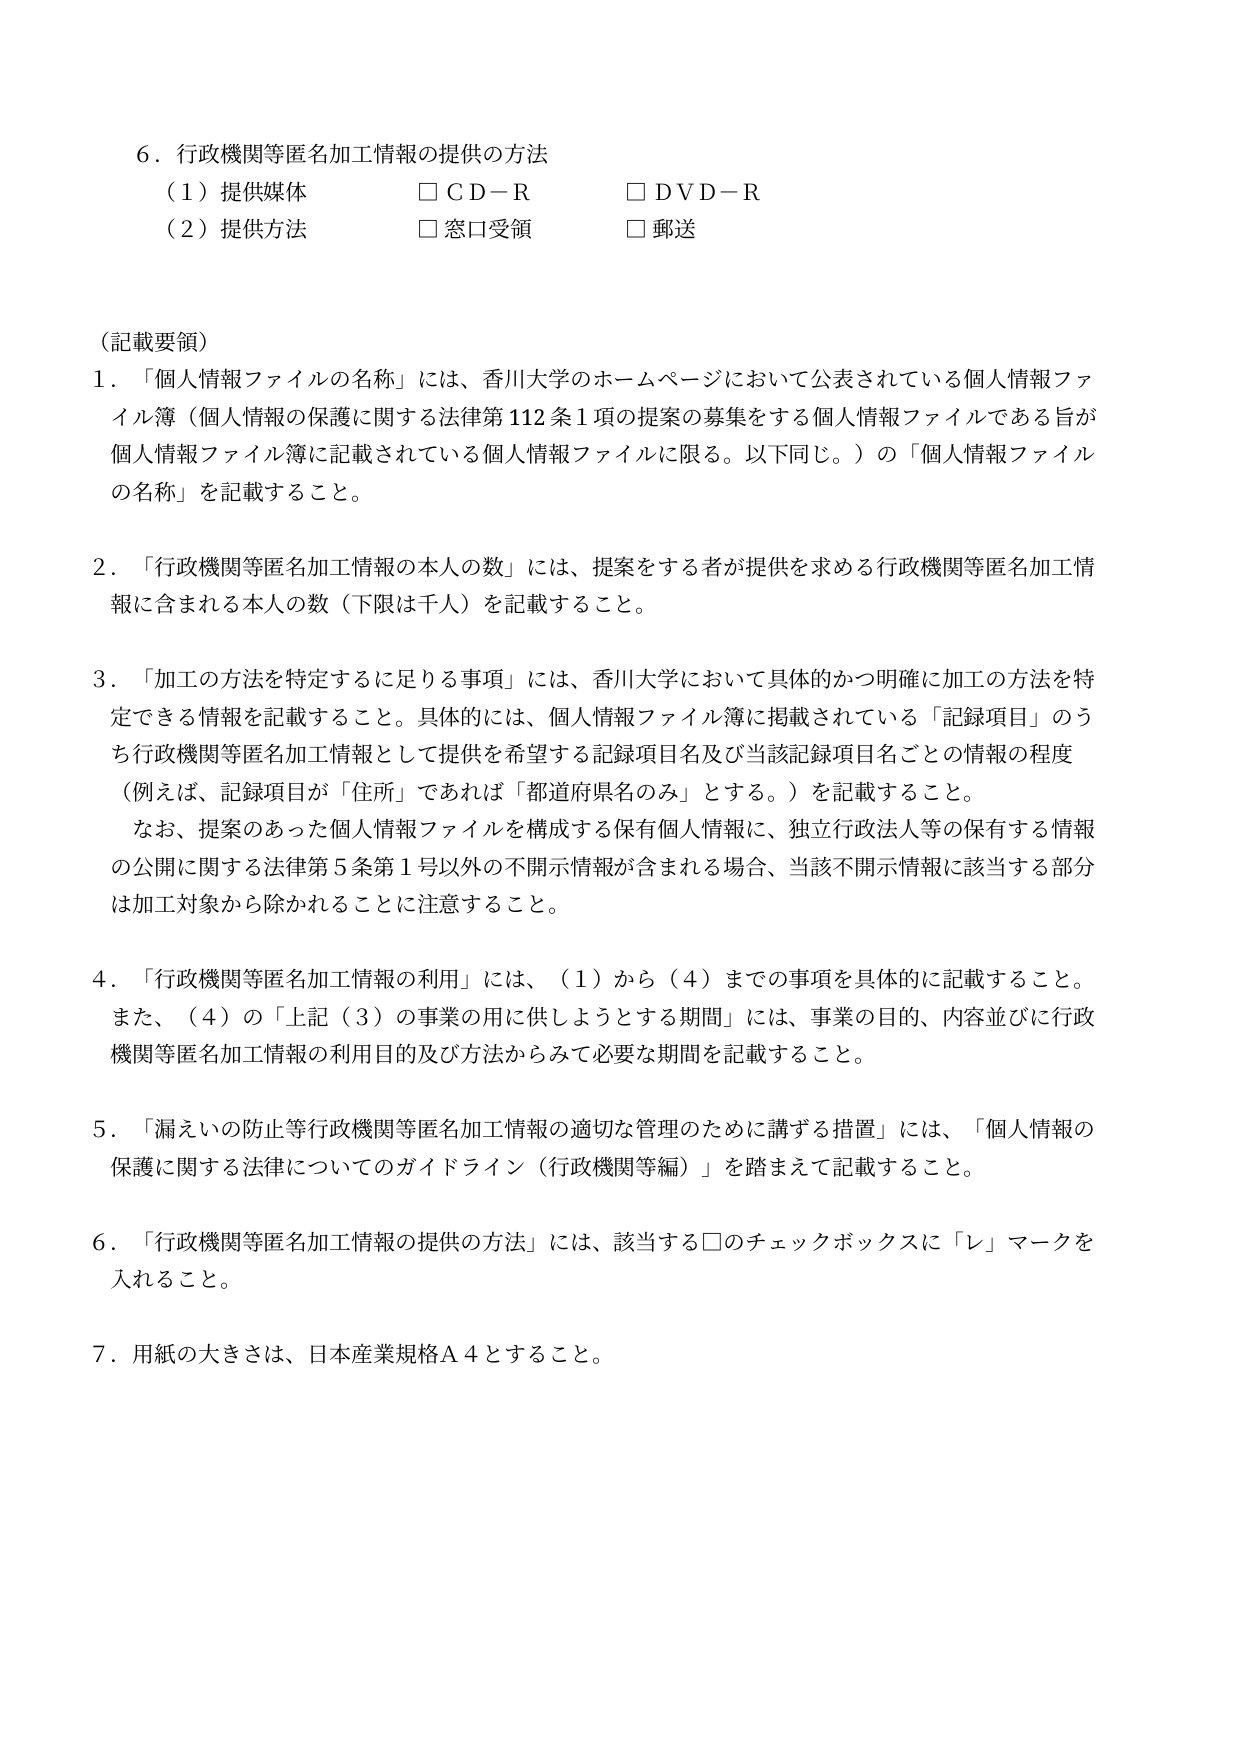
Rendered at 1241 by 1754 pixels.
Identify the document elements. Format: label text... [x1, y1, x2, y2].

text １．「個人情報ファイルの名称」には、香川大学のホームページにおいて公表されている個人情報ファイル簿（個人情報の保護に関する法律第112条１項の提案の募集をする個人情報ファイルである旨が個人情報ファイル簿に記載されている個人情報ファイルに限る。以下同じ。）の「個人情報ファイルの名称」を記載すること。 [89, 359, 1107, 509]
text ６．行政機関等匿名加工情報の提供の方法 [89, 134, 1107, 172]
text なお、提案のあった個人情報ファイルを構成する保有個人情報に、独立行政法人等の保有する情報の公開に関する法律第５条第１号以外の不開示情報が含まれる場合、当該不開示情報に該当する部分は加工対象から除かれることに注意すること。 [111, 809, 1107, 922]
text ７．用紙の大きさは、日本産業規格Ａ４とすること。 [89, 1334, 1107, 1372]
text ５．「漏えいの防止等行政機関等匿名加工情報の適切な管理のために講ずる措置」には、「個人情報の保護に関する法律についてのガイドライン（行政機関等編）」を踏まえて記載すること。 [89, 1109, 1107, 1184]
text ６．「行政機関等匿名加工情報の提供の方法」には、該当する□のチェックボックスに「レ」マークを入れること。 [89, 1222, 1107, 1297]
text ３．「加工の方法を特定するに足りる事項」には、香川大学において具体的かつ明確に加工の方法を特定できる情報を記載すること。具体的には、個人情報ファイル簿に掲載されている「記録項目」のうち行政機関等匿名加工情報として提供を希望する記録項目名及び当該記録項目名ごとの情報の程度（例えば、記録項目が「住所」であれば「都道府県名のみ」とする。）を記載すること。 [89, 659, 1107, 809]
text （記載要領） [89, 322, 1107, 359]
text ２．「行政機関等匿名加工情報の本人の数」には、提案をする者が提供を求める行政機関等匿名加工情報に含まれる本人の数（下限は千人）を記載すること。 [89, 547, 1107, 622]
text （２）提供方法 □ 窓口受領 □ 郵送 [89, 209, 1107, 247]
text （１）提供媒体 □ ＣＤ－Ｒ □ ＤＶＤ－Ｒ [89, 172, 1107, 209]
text ４．「行政機関等匿名加工情報の利用」には、（１）から（４）までの事項を具体的に記載すること。また、（４）の「上記（３）の事業の用に供しようとする期間」には、事業の目的、内容並びに行政機関等匿名加工情報の利用目的及び方法からみて必要な期間を記載すること。 [89, 959, 1107, 1072]
